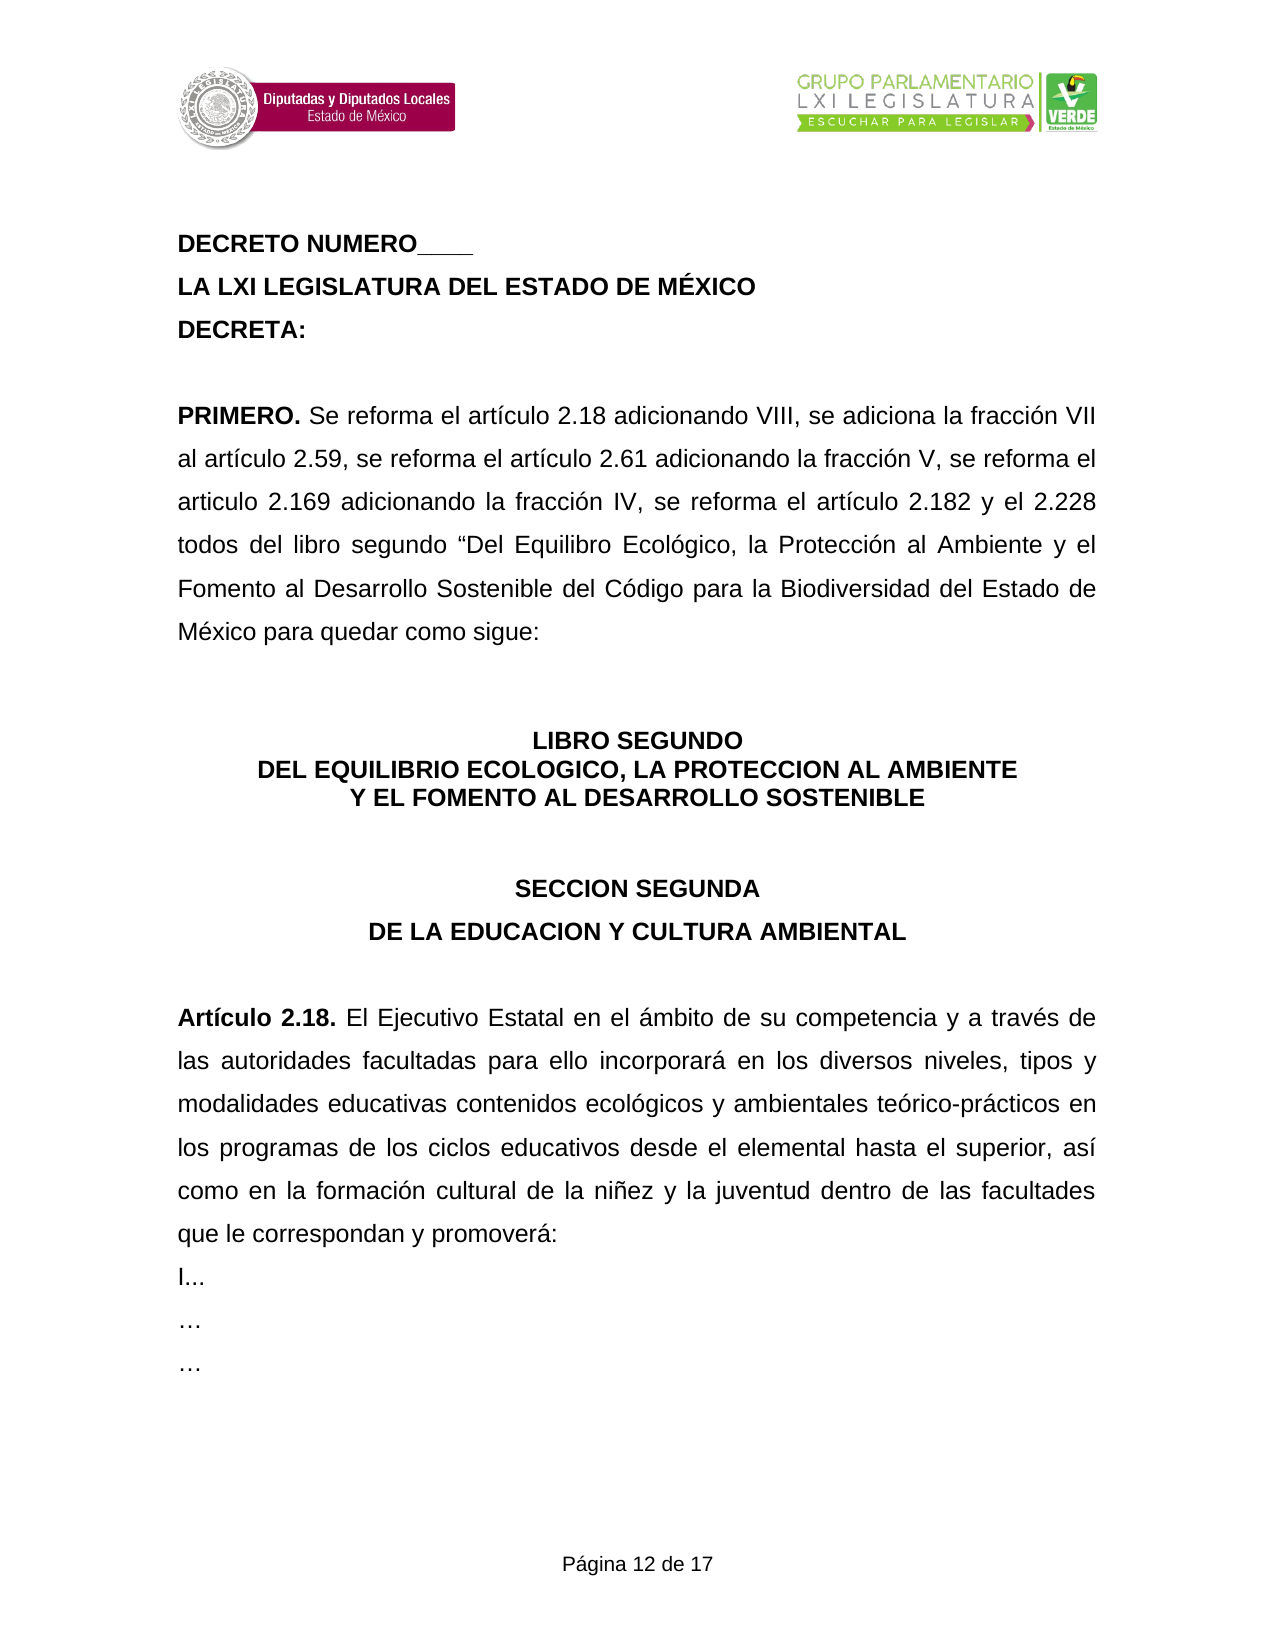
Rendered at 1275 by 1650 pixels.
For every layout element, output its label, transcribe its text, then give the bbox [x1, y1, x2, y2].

text Artículo 2.18. El Ejecutivo Estatal en el ámbito de su competencia y a través de las autoridades facultadas para ello incorporará en los diversos niveles, tipos y modalidades educativas contenidos ecológicos y ambientales teórico-prácticos en los programas de los ciclos educativos desde el elemental hasta el superior, así como en la formación cultural de la niñez y la juventud dentro de las facultades que le correspondan y promoverá: [177, 1003, 1098, 1248]
text DE LA EDUCACION Y CULTURA AMBIENTAL [177, 917, 1098, 946]
text LA LXI LEGISLATURA DEL ESTADO DE MÉXICO [177, 272, 1098, 300]
text LIBRO SEGUNDO [177, 726, 1098, 754]
text DEL EQUILIBRIO ECOLOGICO, LA PROTECCION AL AMBIENTE [177, 754, 1098, 783]
text … [177, 1305, 1098, 1334]
text DECRETO NUMERO____ [177, 228, 1098, 257]
text SECCION SEGUNDA [177, 874, 1098, 903]
picture [795, 72, 1098, 132]
text Y EL FOMENTO AL DESARROLLO SOSTENIBLE [177, 783, 1098, 812]
text DECRETA: [177, 315, 1098, 343]
text PRIMERO. Se reforma el artículo 2.18 adicionando VIII, se adiciona la fracción VII al artículo 2.59, se reforma el artículo 2.61 adicionando la fracción V, se reforma el articulo 2.169 adicionando la fracción IV, se reforma el artículo 2.182 y el 2.228 todos del libro segundo “Del Equilibro Ecológico, la Protección al Ambiente y el Fomento al Desarrollo Sostenible del Código para la Biodiversidad del Estado de México para quedar como sigue: [177, 401, 1098, 645]
picture [177, 67, 456, 150]
text … [177, 1348, 1098, 1377]
text I... [177, 1262, 1098, 1291]
